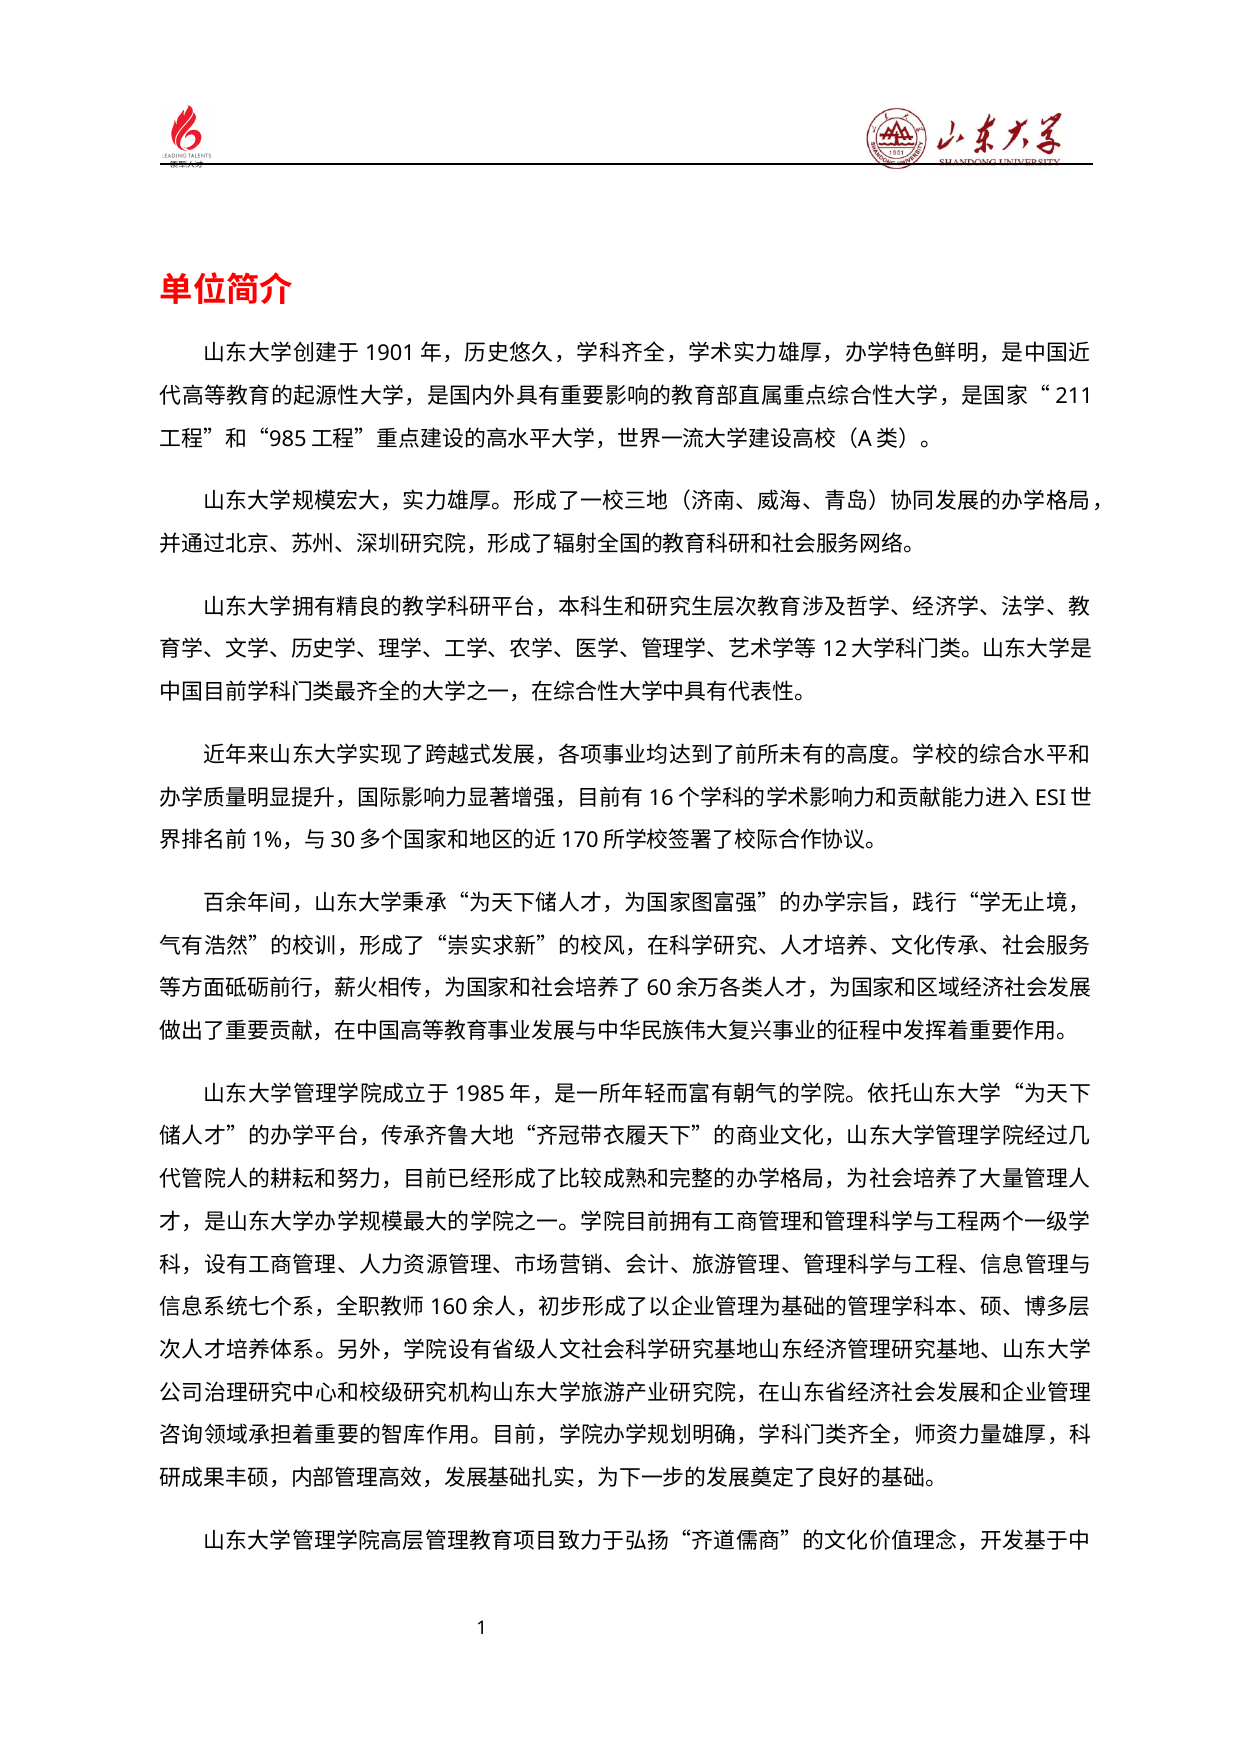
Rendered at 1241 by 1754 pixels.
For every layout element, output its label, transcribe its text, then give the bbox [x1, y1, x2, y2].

picture [856, 165, 1074, 175]
text 山东大学管理学院成立于1985年，是一所年轻而富有朝气的学院。依托山东大学“为天下储人才”的办学平台，传承齐鲁大地“齐冠带衣履天下”的商业文化，山东大学管理学院经过几代管院人的耕耘和努力，目前已经形成了比较成熟和完整的办学格局，为社会培养了大量管理人才，是山东大学办学规模最大的学院之一。学院目前拥有工商管理和管理科学与工程两个一级学科，设有工商管理、人力资源管理、市场营销、会计、旅游管理、管理科学与工程、信息管理与信息系统七个系，全职教师160余人，初步形成了以企业管理为基础的管理学科本、硕、博多层次人才培养体系。另外，学院设有省级人文社会科学研究基地山东经济管理研究基地、山东大学公司治理研究中心和校级研究机构山东大学旅游产业研究院，在山东省经济社会发展和企业管理咨询领域承担着重要的智库作用。目前，学院办学规划明确，学科门类齐全，师资力量雄厚，科研成果丰硕，内部管理高效，发展基础扎实，为下一步的发展奠定了良好的基础。 [159, 1076, 1093, 1492]
text 近年来山东大学实现了跨越式发展，各项事业均达到了前所未有的高度。学校的综合水平和办学质量明显提升，国际影响力显著增强，目前有16个学科的学术影响力和贡献能力进入ESI世界排名前1%，与30多个国家和地区的近170所学校签署了校际合作协议。 [159, 737, 1093, 854]
text 山东大学规模宏大，实力雄厚。形成了一校三地（济南、威海、青岛）协同发展的办学格局，并通过北京、苏州、深圳研究院，形成了辐射全国的教育科研和社会服务网络。 [159, 483, 1093, 558]
picture [162, 105, 211, 163]
text 山东大学创建于1901年，历史悠久，学科齐全，学术实力雄厚，办学特色鲜明，是中国近代高等教育的起源性大学，是国内外具有重要影响的教育部直属重点综合性大学，是国家“211工程”和“985工程”重点建设的高水平大学，世界一流大学建设高校（A类）。 [159, 335, 1093, 453]
text 百余年间，山东大学秉承“为天下储人才，为国家图富强”的办学宗旨，践行“学无止境，气有浩然”的校训，形成了“崇实求新”的校风，在科学研究、人才培养、文化传承、社会服务等方面砥砺前行，薪火相传，为国家和社会培养了60余万各类人才，为国家和区域经济社会发展做出了重要贡献，在中国高等教育事业发展与中华民族伟大复兴事业的征程中发挥着重要作用。 [159, 885, 1093, 1045]
picture [856, 96, 1074, 163]
text 单位简介 [159, 263, 1093, 311]
text 山东大学拥有精良的教学科研平台，本科生和研究生层次教育涉及哲学、经济学、法学、教育学、文学、历史学、理学、工学、农学、医学、管理学、艺术学等12大学科门类。山东大学是中国目前学科门类最齐全的大学之一，在综合性大学中具有代表性。 [159, 589, 1093, 706]
